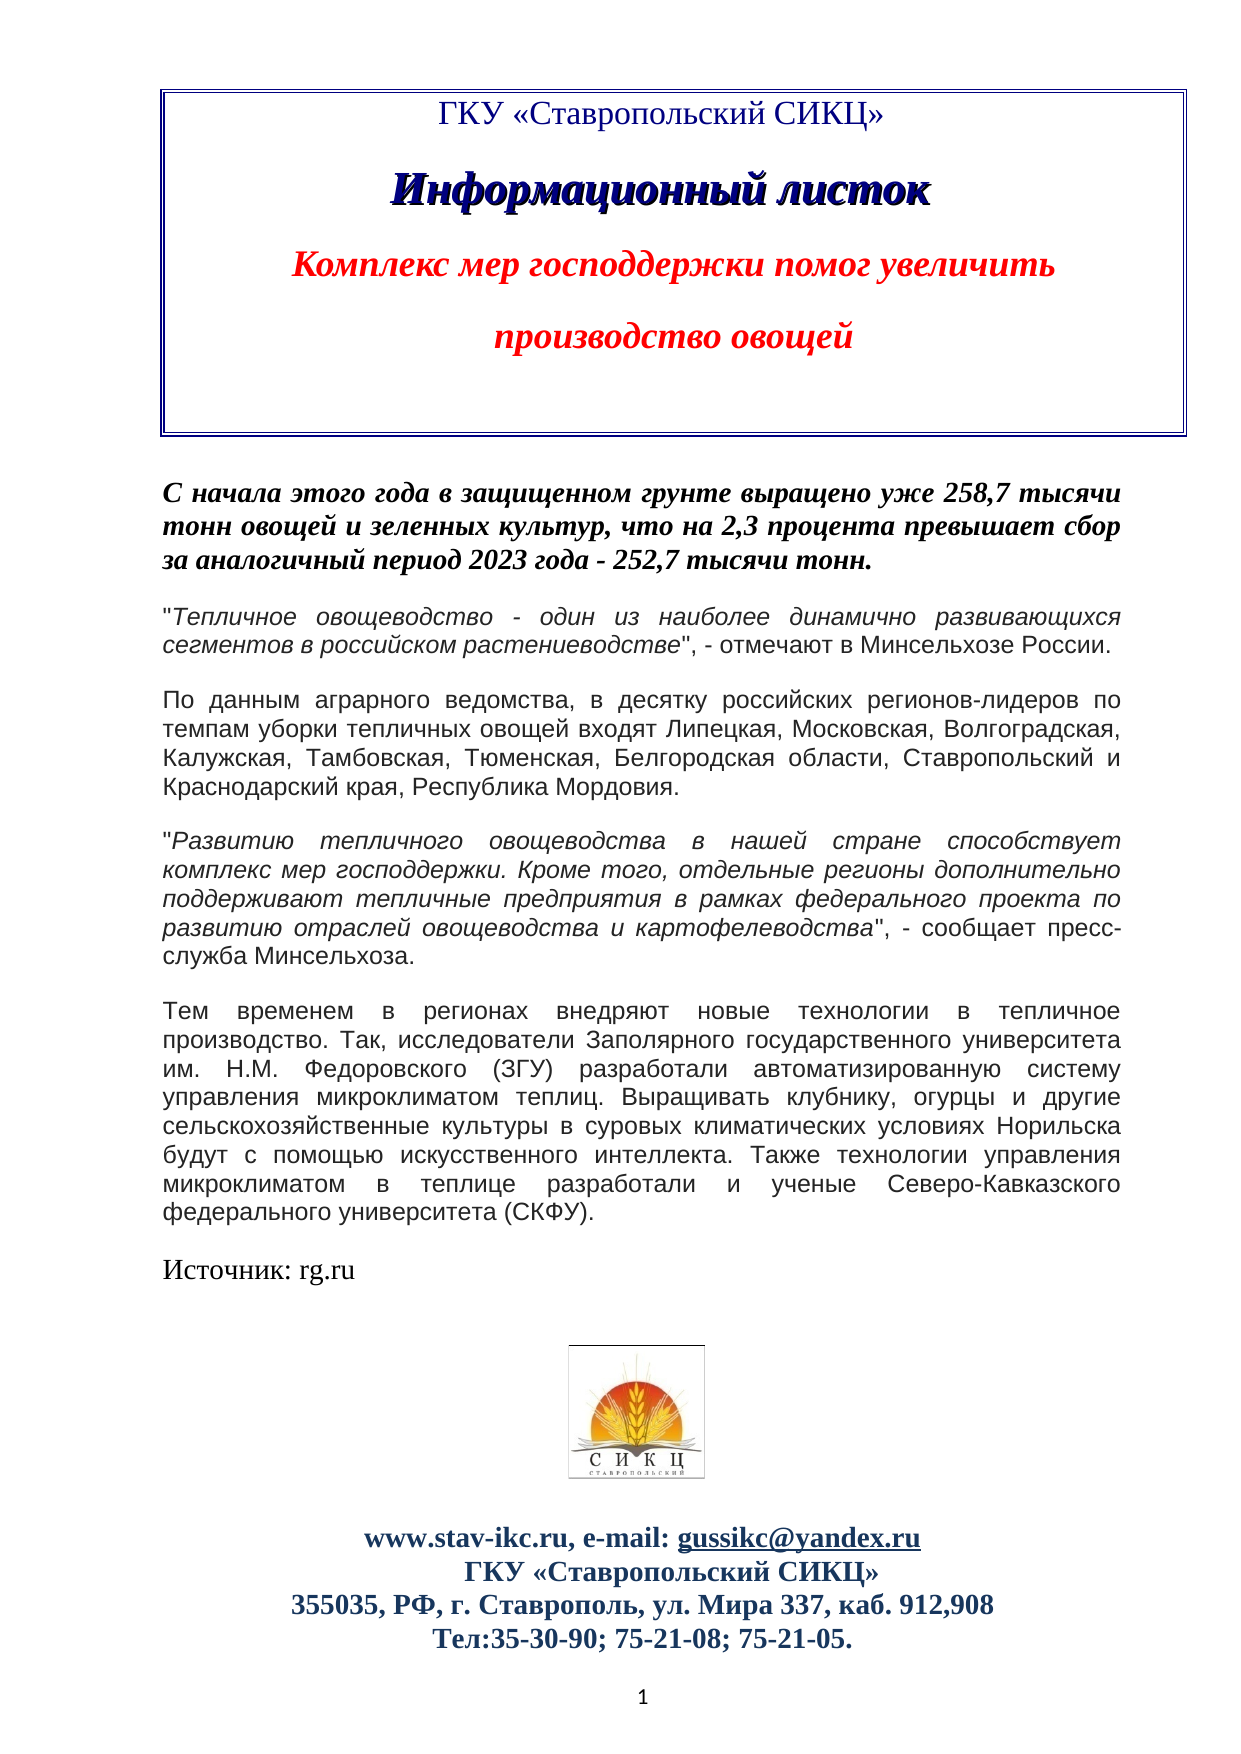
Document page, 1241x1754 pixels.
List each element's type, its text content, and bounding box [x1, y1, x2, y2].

text ГКУ «Ставропольский СИКЦ» [162, 1554, 1122, 1587]
picture [568, 1345, 705, 1477]
text www.stav-ikc.ru, e-mail: gussikc@yandex.ru [162, 1520, 1122, 1554]
text По данным аграрного ведомства, в десятку российских регионов-лидеров по темпам уборки тепличных овощей входят Липецкая, Московская, Волгоградская, Калужская, Тамбовская, Тюменская, Белгородская области, Ставропольский и Краснодарский края, Республика Мордовия. [162, 685, 1122, 800]
text "Развитию тепличного овощеводства в нашей стране способствует комплекс мер господдержки. Кроме того, отдельные регионы дополнительно поддерживают тепличные предприятия в рамках федерального проекта по развитию отраслей овощеводства и картофелеводства", - сообщает пресс-служба Минсельхоза. [162, 826, 1122, 970]
text Тем временем в регионах внедряют новые технологии в тепличное производство. Так, исследователи Заполярного государственного университета им. Н.М. Федоровского (ЗГУ) разработали автоматизированную систему управления микроклиматом теплиц. Выращивать клубнику, огурцы и другие сельскохозяйственные культуры в суровых климатических условиях Норильска будут с помощью искусственного интеллекта. Также технологии управления микроклиматом в теплице разработали и ученые Северо-Кавказского федерального университета (СКФУ). [162, 996, 1122, 1226]
text "Тепличное овощеводство - один из наиболее динамично развивающихся сегментов в российском растениеводстве", - отмечают в Минсельхозе России. [162, 602, 1122, 659]
text Тел:35-30-90; 75-21-08; 75-21-05. [162, 1621, 1122, 1654]
table_header ГКУ «Ставропольский СИКЦ» Информационный листок Комплекс мер господдержки помог увеличить производство овощей [165, 93, 1183, 432]
subtitle С начала этого года в защищенном грунте выращено уже 258,7 тысячи тонн овощей и зеленных культур, что на 2,3 процента превышает сбор за аналогичный период 2023 года - 252,7 тысячи тонн. [162, 475, 1122, 576]
text Источник: rg.ru [162, 1252, 1122, 1286]
text 355035, РФ, г. Ставрополь, ул. Мира 337, каб. 912,908 [162, 1587, 1122, 1621]
